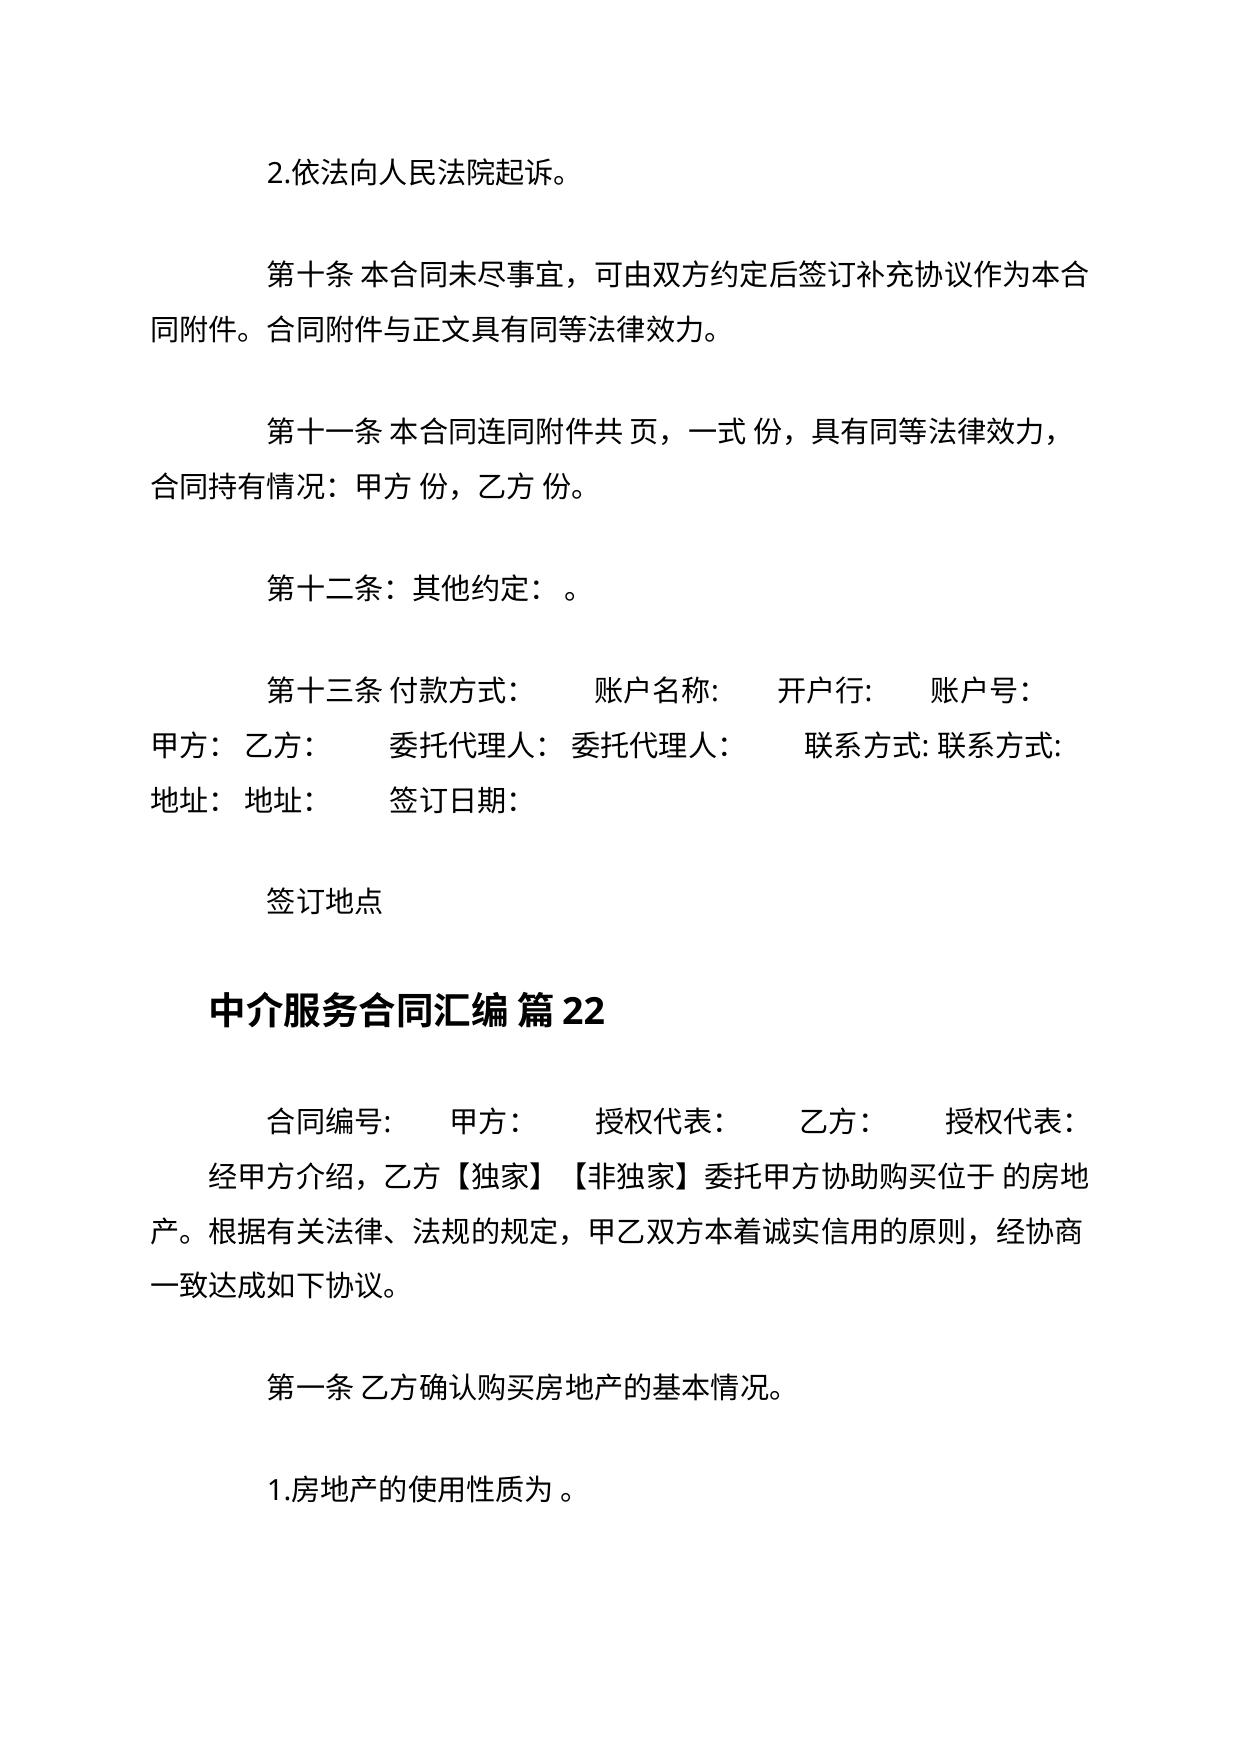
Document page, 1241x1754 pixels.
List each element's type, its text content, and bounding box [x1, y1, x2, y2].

text 第十二条：其他约定： 。 [150, 565, 1090, 608]
text 中介服务合同汇编 篇22 [150, 981, 1090, 1035]
text 第十条 本合同未尽事宜，可由双方约定后签订补充协议作为本合同附件。合同附件与正文具有同等法律效力。 [150, 252, 1090, 349]
text 第十三条 付款方式： 账户名称: 开户行: 账户号： 甲方： 乙方： 委托代理人： 委托代理人： 联系方式: 联系方式: 地址： 地址： 签订日期： [150, 667, 1090, 819]
text 第十一条 本合同连同附件共 页，一式 份，具有同等法律效力，合同持有情况：甲方 份，乙方 份。 [150, 409, 1090, 506]
text 签订地点 [150, 879, 1090, 921]
text 2.依法向人民法院起诉。 [150, 150, 1090, 192]
text 第一条 乙方确认购买房地产的基本情况。 [150, 1365, 1090, 1407]
text 合同编号: 甲方： 授权代表： 乙方： 授权代表： 经甲方介绍，乙方【独家】【非独家】委托甲方协助购买位于 的房地产。根据有关法律、法规的规定，甲乙双方本着诚实信用的原则，经协商一致达成如下协议。 [150, 1098, 1090, 1305]
text 1.房地产的使用性质为 。 [150, 1467, 1090, 1509]
